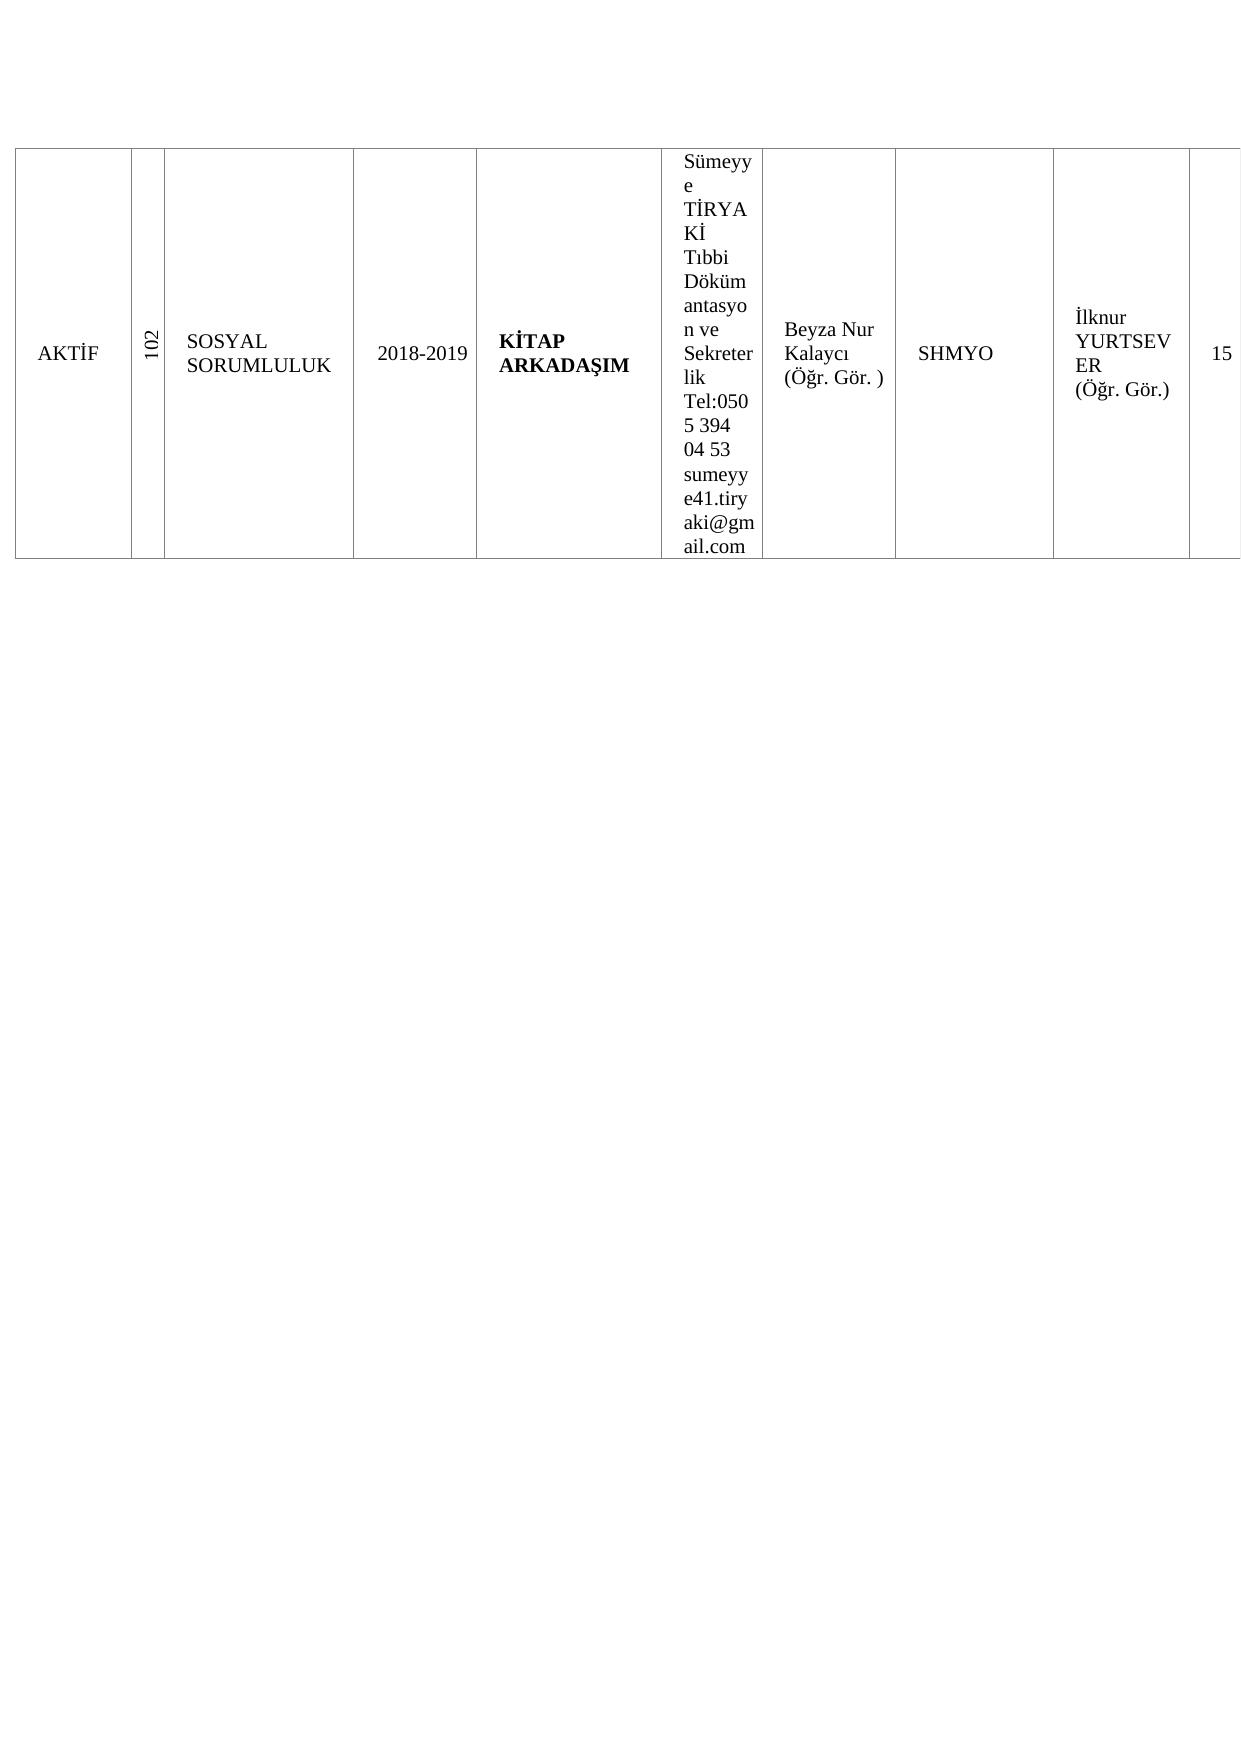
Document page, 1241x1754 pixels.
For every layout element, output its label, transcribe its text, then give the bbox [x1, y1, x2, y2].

table_cell AKTİF [16, 149, 131, 558]
table_cell Beyza Nur Kalaycı (Öğr. Gör. ) [763, 149, 895, 558]
table_cell 102 [132, 149, 164, 558]
table_cell Sümeyye TİRYAKİ Tıbbi Dökümantasyon ve Sekreterlik Tel:0505 394 04 53 sumeyye41.tiryaki@gmail.com [662, 149, 762, 558]
table_cell SHMYO [896, 149, 1053, 558]
table_cell İlknur YURTSEVER (Öğr. Gör.) [1054, 149, 1189, 558]
table_cell KİTAP ARKADAŞIM [477, 149, 661, 558]
table_cell 2018-2019 [354, 149, 476, 558]
table_cell 15 [1190, 149, 1240, 558]
table_cell SOSYAL SORUMLULUK [165, 149, 353, 558]
